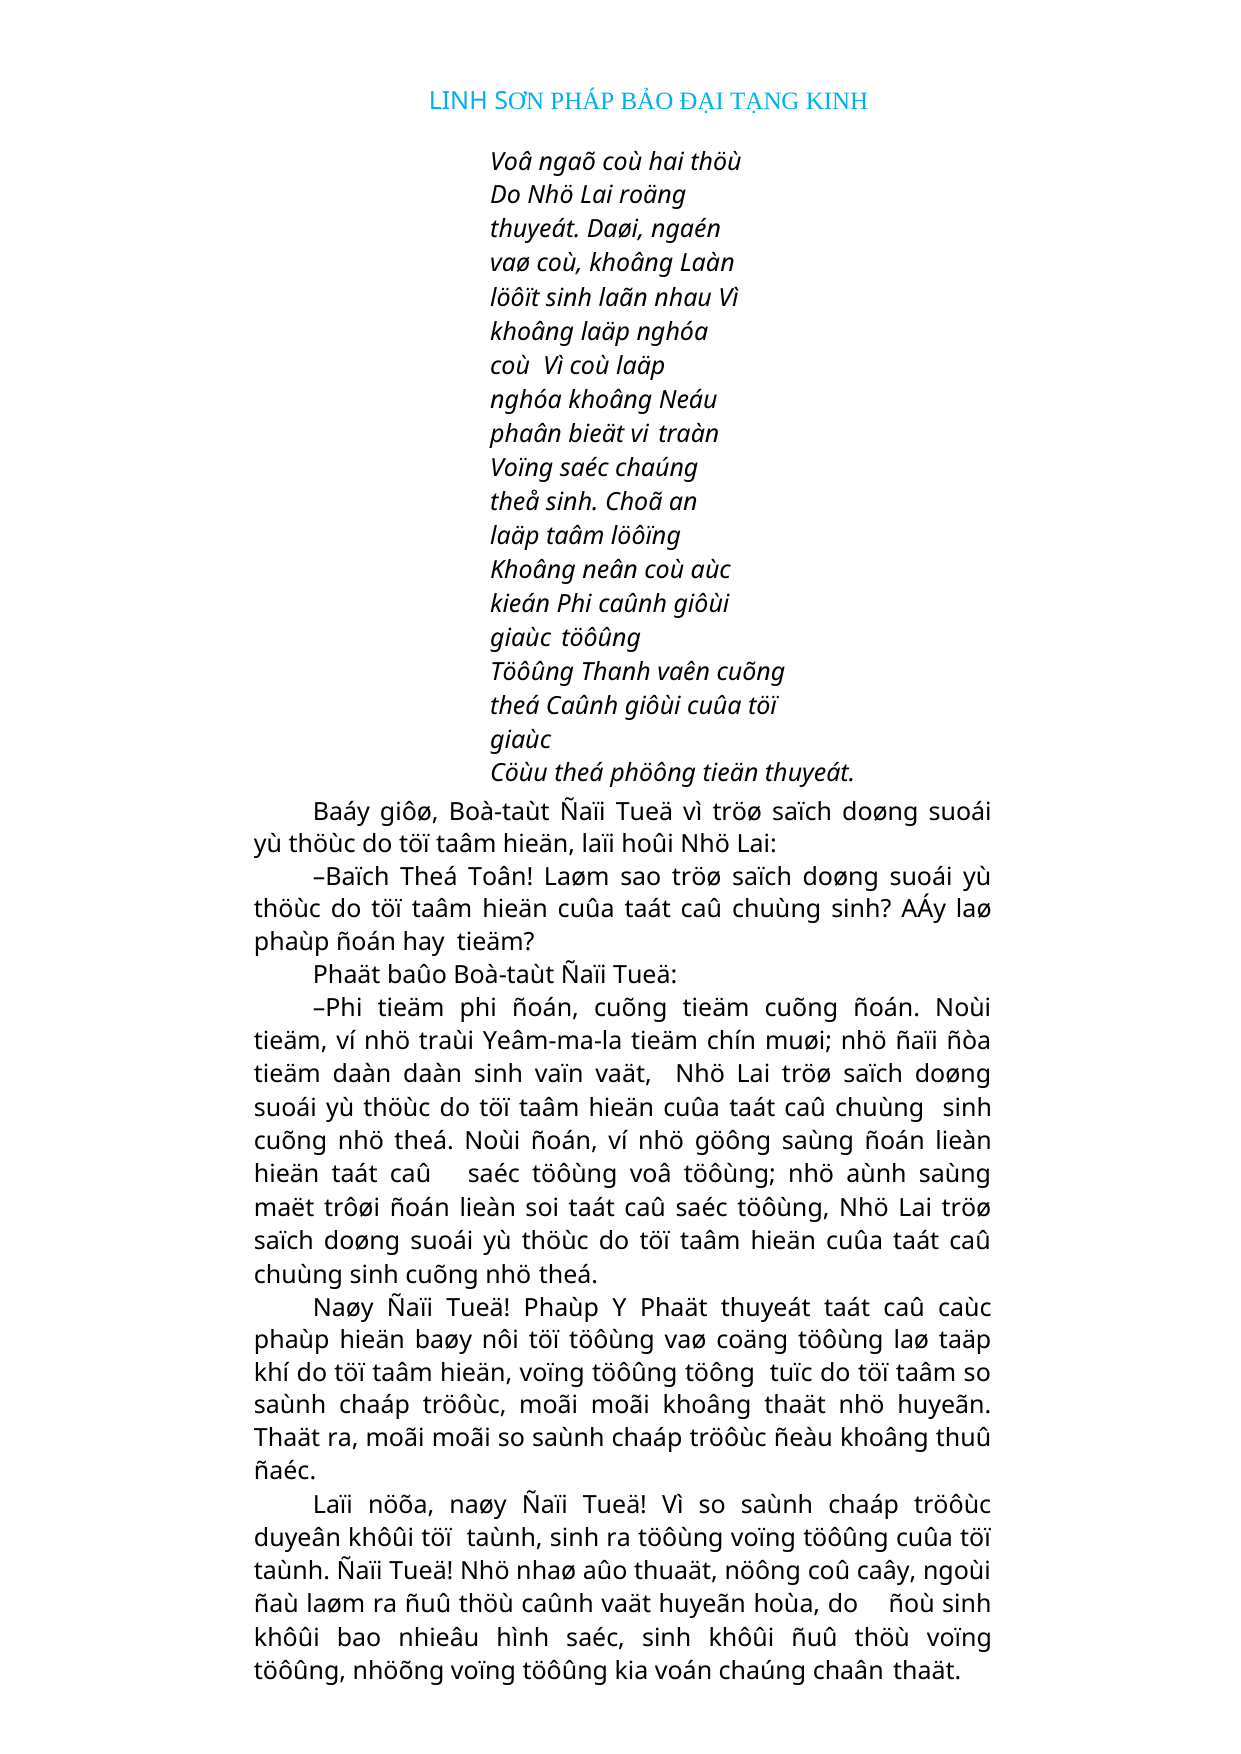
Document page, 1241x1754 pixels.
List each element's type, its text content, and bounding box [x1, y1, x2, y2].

text Voâ ngaõ coù hai thöù [490, 145, 1065, 177]
text Do Nhö Lai roäng thuyeát. Daøi, ngaén vaø coù, khoâng Laàn löôït sinh laãn nhau Vì khoâng laäp nghóa coù Vì coù laäp nghóa khoâng Neáu phaân bieät vi traàn [490, 177, 741, 449]
text Töôûng Thanh vaên cuõng theá Caûnh giôùi cuûa töï giaùc [490, 654, 786, 756]
text Voïng saéc chaúng theå sinh. Choã an laäp taâm löôïng Khoâng neân coù aùc kieán Phi caûnh giôùi giaùc töôûng [490, 449, 750, 654]
text Naøy Ñaïi Tueä! Phaùp Y Phaät thuyeát taát caû caùc phaùp hieän baøy nôi töï töôùng vaø coäng töôùng laø taäp khí do töï taâm hieän, voïng töôûng töông tuïc do töï taâm so saùnh chaáp tröôùc, moãi moãi khoâng thaät nhö huyeãn. Thaät ra, moãi moãi so saùnh chaáp tröôùc ñeàu khoâng thuû ñaéc. [254, 1290, 992, 1487]
text Phaät baûo Boà-taùt Ñaïi Tueä: [313, 958, 1065, 989]
text –Baïch Theá Toân! Laøm sao tröø saïch doøng suoái yù thöùc do töï taâm hieän cuûa taát caû chuùng sinh? AÁy laø phaùp ñoán hay tieäm? [254, 860, 992, 958]
text Laïi nöõa, naøy Ñaïi Tueä! Vì so saùnh chaáp tröôùc duyeân khôûi töï taùnh, sinh ra töôùng voïng töôûng cuûa töï taùnh. Ñaïi Tueä! Nhö nhaø aûo thuaät, nöông coû caây, ngoùi ñaù laøm ra ñuû thöù caûnh vaät huyeãn hoùa, do ñoù sinh khôûi bao nhieâu hình saéc, sinh khôûi ñuû thöù voïng töôûng, nhöõng voïng töôûng kia voán chaúng chaân thaät. [254, 1487, 992, 1687]
text Cöùu theá phöông tieän thuyeát. [490, 756, 1065, 788]
text –Phi tieäm phi ñoán, cuõng tieäm cuõng ñoán. Noùi tieäm, ví nhö traùi Yeâm-ma-la tieäm chín muøi; nhö ñaïi ñòa tieäm daàn daàn sinh vaïn vaät, Nhö Lai tröø saïch doøng suoái yù thöùc do töï taâm hieän cuûa taát caû chuùng sinh cuõng nhö theá. Noùi ñoán, ví nhö göông saùng ñoán lieàn hieän taát caû saéc töôùng voâ töôùng; nhö aùnh saùng maët trôøi ñoán lieàn soi taát caû saéc töôùng, Nhö Lai tröø saïch doøng suoái yù thöùc do töï taâm hieän cuûa taát caû chuùng sinh cuõng nhö theá. [254, 989, 992, 1290]
text Baáy giôø, Boà-taùt Ñaïi Tueä vì tröø saïch doøng suoái yù thöùc do töï taâm hieän, laïi hoûi Nhö Lai: [254, 794, 992, 859]
